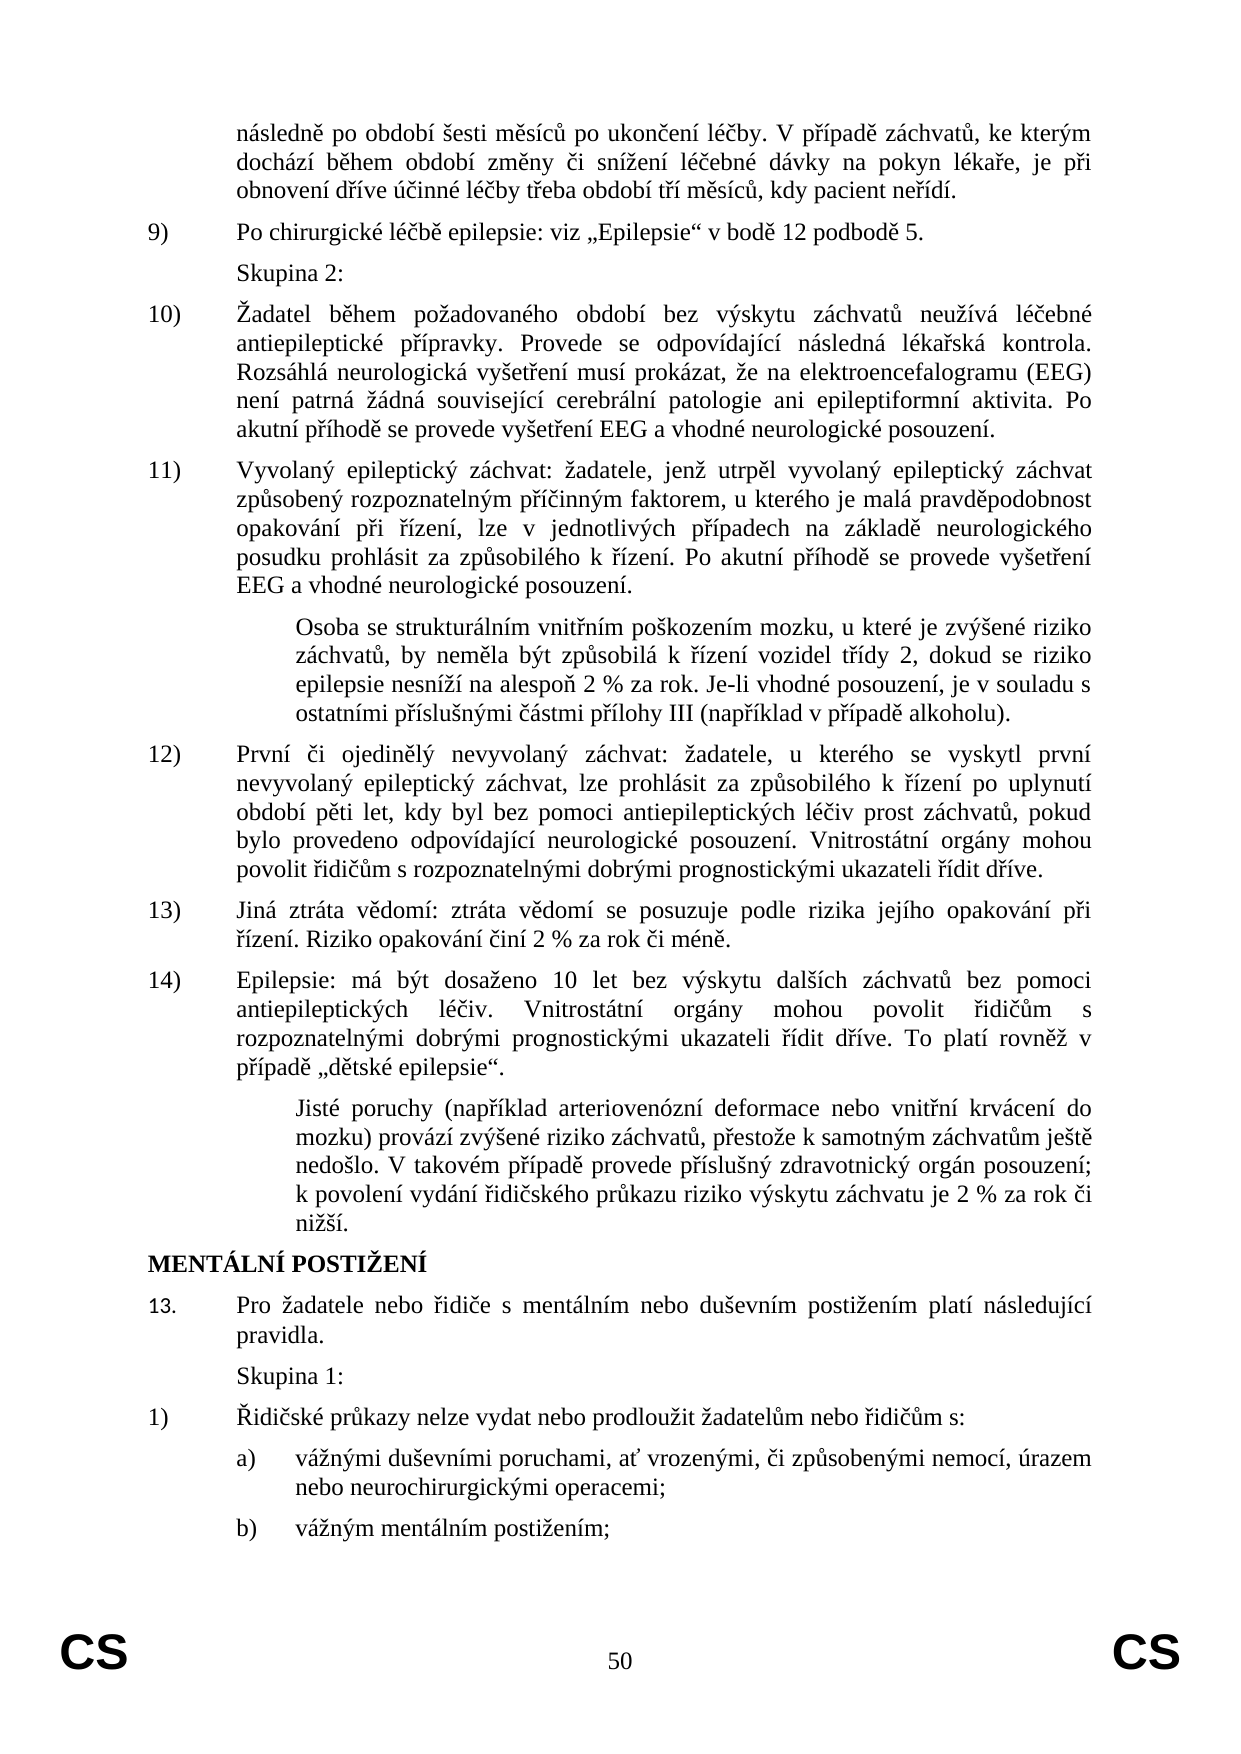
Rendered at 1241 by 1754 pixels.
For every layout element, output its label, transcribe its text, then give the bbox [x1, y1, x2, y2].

text Pro žadatele nebo řidiče s mentálním nebo duševním postižením platí následující pravidla. [148, 1291, 1093, 1348]
text 1) Řidičské průkazy nelze vydat nebo prodloužit žadatelům nebo řidičům s: [148, 1402, 1093, 1431]
text 9) Po chirurgické léčbě epilepsie: viz „Epilepsie“ v bodě 12 podbodě 5. [148, 217, 1093, 246]
text Osoba se strukturálním vnitřním poškozením mozku, u které je zvýšené riziko záchvatů, by neměla být způsobilá k řízení vozidel třídy 2, dokud se riziko epilepsie nesníží na alespoň 2 % za rok. Je-li vhodné posouzení, je v souladu s ostatními příslušnými částmi přílohy III (například v případě alkoholu). [295, 612, 1093, 727]
text a) vážnými duševními poruchami, ať vrozenými, či způsobenými nemocí, úrazem nebo neurochirurgickými operacemi; [236, 1443, 1093, 1501]
text 12) První či ojedinělý nevyvolaný záchvat: žadatele, u kterého se vyskytl první nevyvolaný epileptický záchvat, lze prohlásit za způsobilého k řízení po uplynutí období pěti let, kdy byl bez pomoci antiepileptických léčiv prost záchvatů, pokud bylo provedeno odpovídající neurologické posouzení. Vnitrostátní orgány mohou povolit řidičům s rozpoznatelnými dobrými prognostickými ukazateli řídit dříve. [148, 739, 1093, 883]
text 10) Žadatel během požadovaného období bez výskytu záchvatů neužívá léčebné antiepileptické přípravky. Provede se odpovídající následná lékařská kontrola. Rozsáhlá neurologická vyšetření musí prokázat, že na elektroencefalogramu (EEG) není patrná žádná související cerebrální patologie ani epileptiformní aktivita. Po akutní příhodě se provede vyšetření EEG a vhodné neurologické posouzení. [148, 299, 1093, 443]
text Skupina 2: [236, 258, 1093, 287]
text MENTÁLNÍ POSTIŽENÍ [148, 1249, 1093, 1278]
text 13) Jiná ztráta vědomí: ztráta vědomí se posuzuje podle rizika jejího opakování při řízení. Riziko opakování činí 2 % za rok či méně. [148, 896, 1093, 953]
text 14) Epilepsie: má být dosaženo 10 let bez výskytu dalších záchvatů bez pomoci antiepileptických léčiv. Vnitrostátní orgány mohou povolit řidičům s rozpoznatelnými dobrými prognostickými ukazateli řídit dříve. To platí rovněž v případě „dětské epilepsie“. [148, 966, 1093, 1081]
text b) vážným mentálním postižením; [236, 1513, 1093, 1542]
text Skupina 1: [236, 1361, 1093, 1390]
text 11) Vyvolaný epileptický záchvat: žadatele, jenž utrpěl vyvolaný epileptický záchvat způsobený rozpoznatelným příčinným faktorem, u kterého je malá pravděpodobnost opakování při řízení, lze v jednotlivých případech na základě neurologického posudku prohlásit za způsobilého k řízení. Po akutní příhodě se provede vyšetření EEG a vhodné neurologické posouzení. [148, 456, 1093, 599]
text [148, 118, 1093, 204]
text Jisté poruchy (například arteriovenózní deformace nebo vnitřní krvácení do mozku) provází zvýšené riziko záchvatů, přestože k samotným záchvatům ještě nedošlo. V takovém případě provede příslušný zdravotnický orgán posouzení; k povolení vydání řidičského průkazu riziko výskytu záchvatu je 2 % za rok či nižší. [295, 1093, 1093, 1237]
